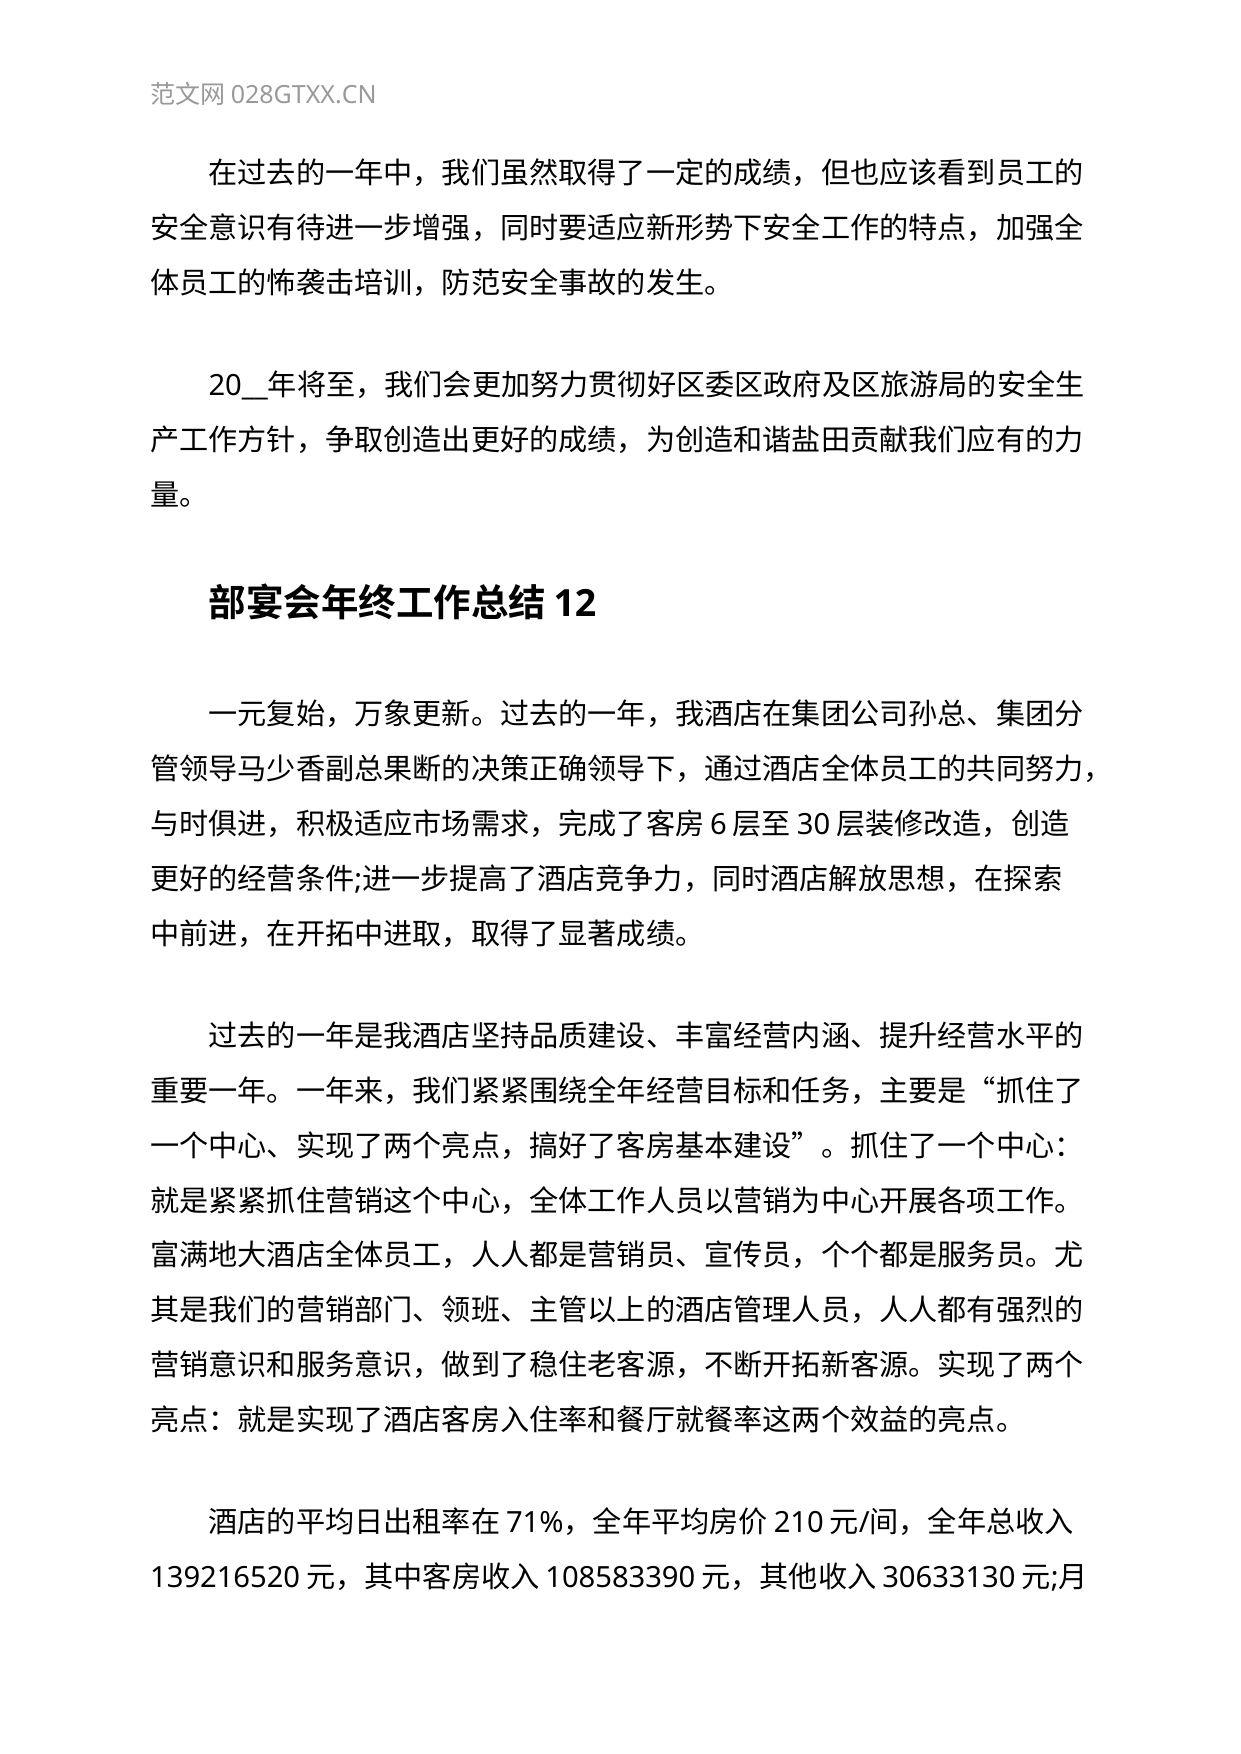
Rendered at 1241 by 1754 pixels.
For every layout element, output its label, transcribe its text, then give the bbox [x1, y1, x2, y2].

text 部宴会年终工作总结12 [150, 573, 1090, 628]
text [150, 1498, 1090, 1596]
text 20__年将至，我们会更加努力贯彻好区委区政府及区旅游局的安全生产工作方针，争取创造出更好的成绩，为创造和谐盐田贡献我们应有的力量。 [150, 362, 1090, 514]
text 在过去的一年中，我们虽然取得了一定的成绩，但也应该看到员工的安全意识有待进一步增强，同时要适应新形势下安全工作的特点，加强全体员工的怖袭击培训，防范安全事故的发生。 [150, 150, 1090, 302]
text 一元复始，万象更新。过去的一年，我酒店在集团公司孙总、集团分管领导马少香副总果断的决策正确领导下，通过酒店全体员工的共同努力，与时俱进，积极适应市场需求，完成了客房6层至30层装修改造，创造更好的经营条件;进一步提高了酒店竞争力，同时酒店解放思想，在探索中前进，在开拓中进取，取得了显著成绩。 [150, 691, 1090, 953]
text 过去的一年是我酒店坚持品质建设、丰富经营内涵、提升经营水平的重要一年。一年来，我们紧紧围绕全年经营目标和任务，主要是“抓住了一个中心、实现了两个亮点，搞好了客房基本建设”。抓住了一个中心：就是紧紧抓住营销这个中心，全体工作人员以营销为中心开展各项工作。富满地大酒店全体员工，人人都是营销员、宣传员，个个都是服务员。尤其是我们的营销部门、领班、主管以上的酒店管理人员，人人都有强烈的营销意识和服务意识，做到了稳住老客源，不断开拓新客源。实现了两个亮点：就是实现了酒店客房入住率和餐厅就餐率这两个效益的亮点。 [150, 1012, 1090, 1439]
